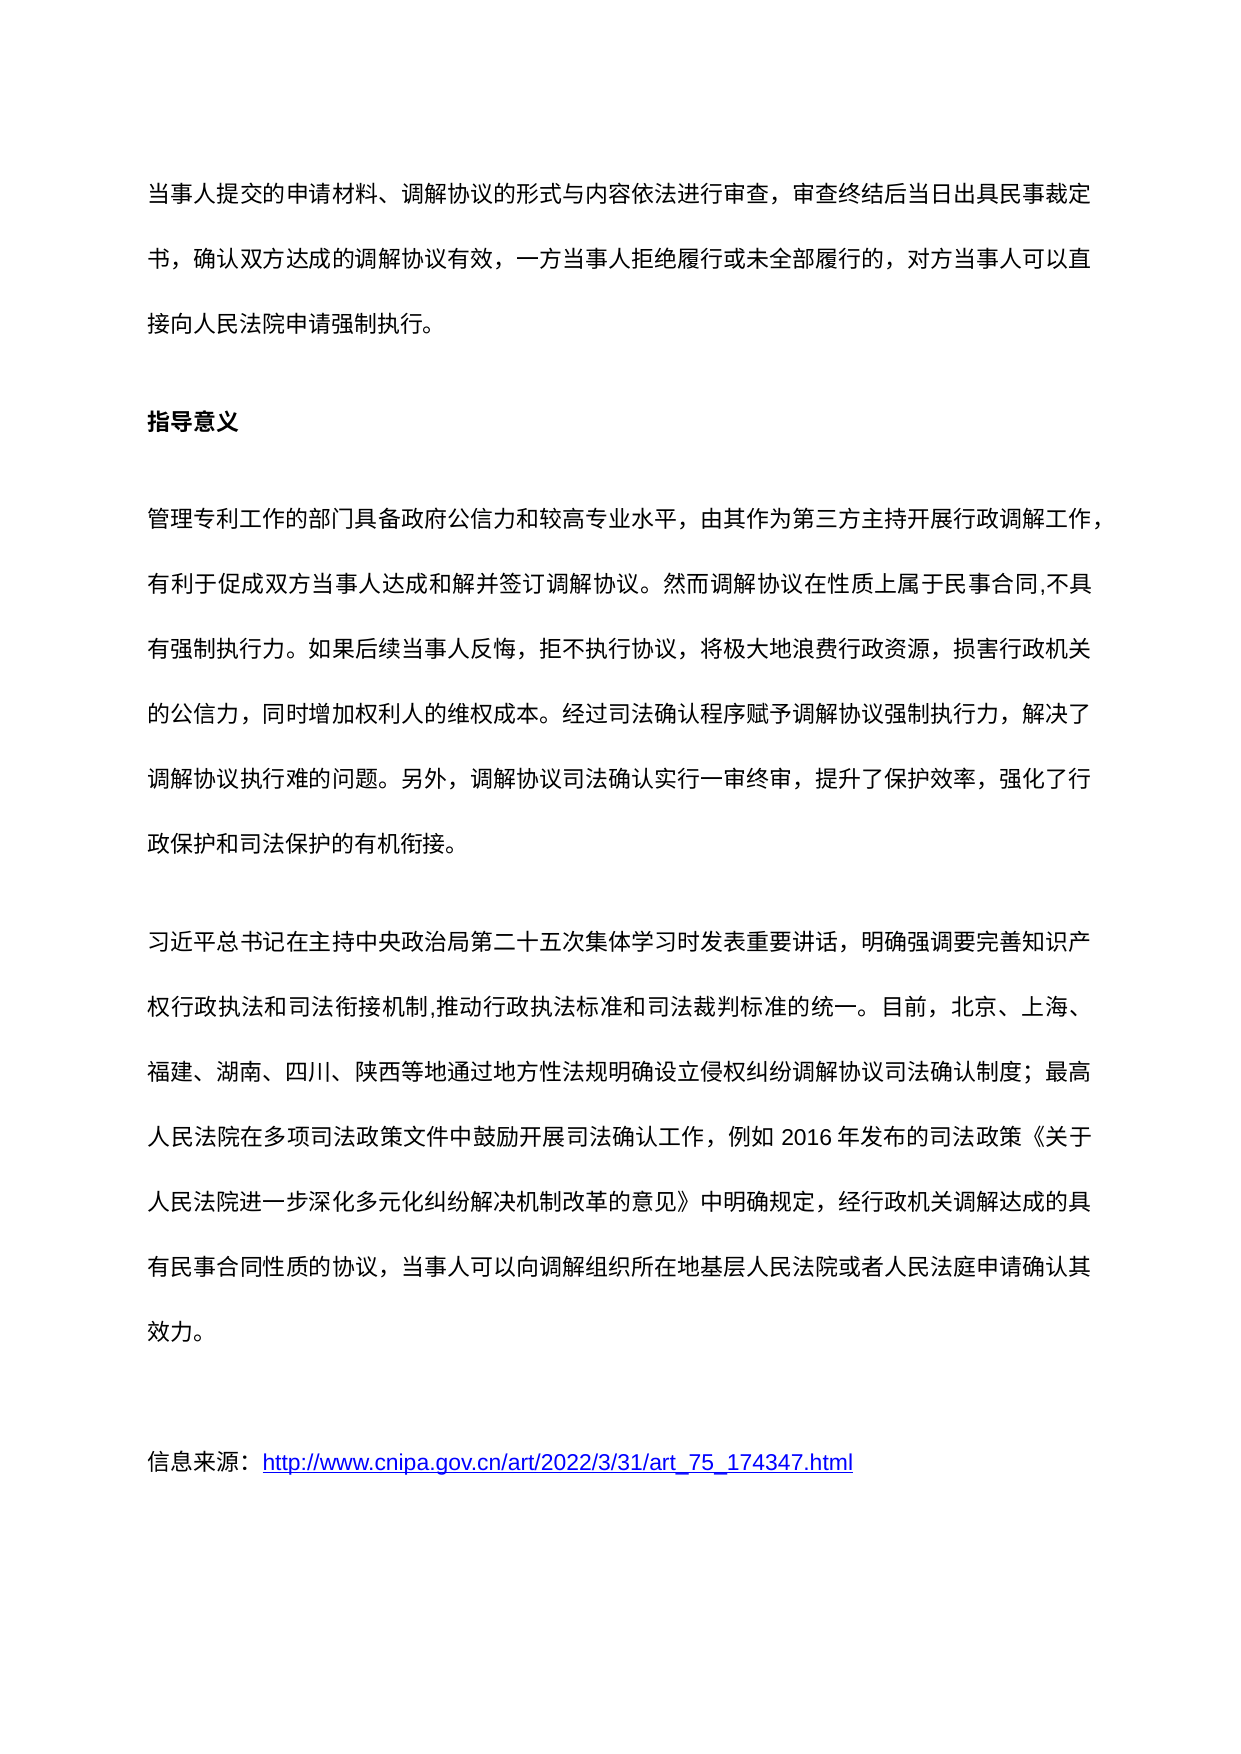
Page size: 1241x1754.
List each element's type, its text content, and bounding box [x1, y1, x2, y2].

text 管理专利工作的部门具备政府公信力和较高专业水平，由其作为第三方主持开展行政调解工作，有利于促成双方当事人达成和解并签订调解协议。然而调解协议在性质上属于民事合同,不具有强制执行力。如果后续当事人反悔，拒不执行协议，将极大地浪费行政资源，损害行政机关的公信力，同时增加权利人的维权成本。经过司法确认程序赋予调解协议强制执行力，解决了调解协议执行难的问题。另外，调解协议司法确认实行一审终审，提升了保护效率，强化了行政保护和司法保护的有机衔接。 [148, 486, 1092, 876]
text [148, 161, 1092, 356]
text 指导意义 [148, 388, 1092, 453]
text 信息来源：http://www.cnipa.gov.cn/art/2022/3/31/art_75_174347.html [148, 1428, 1092, 1493]
text 习近平总书记在主持中央政治局第二十五次集体学习时发表重要讲话，明确强调要完善知识产权行政执法和司法衔接机制,推动行政执法标准和司法裁判标准的统一。目前，北京、上海、福建、湖南、四川、陕西等地通过地方性法规明确设立侵权纠纷调解协议司法确认制度；最高人民法院在多项司法政策文件中鼓励开展司法确认工作，例如2016年发布的司法政策《关于人民法院进一步深化多元化纠纷解决机制改革的意见》中明确规定，经行政机关调解达成的具有民事合同性质的协议，当事人可以向调解组织所在地基层人民法院或者人民法庭申请确认其效力。 [148, 908, 1092, 1363]
